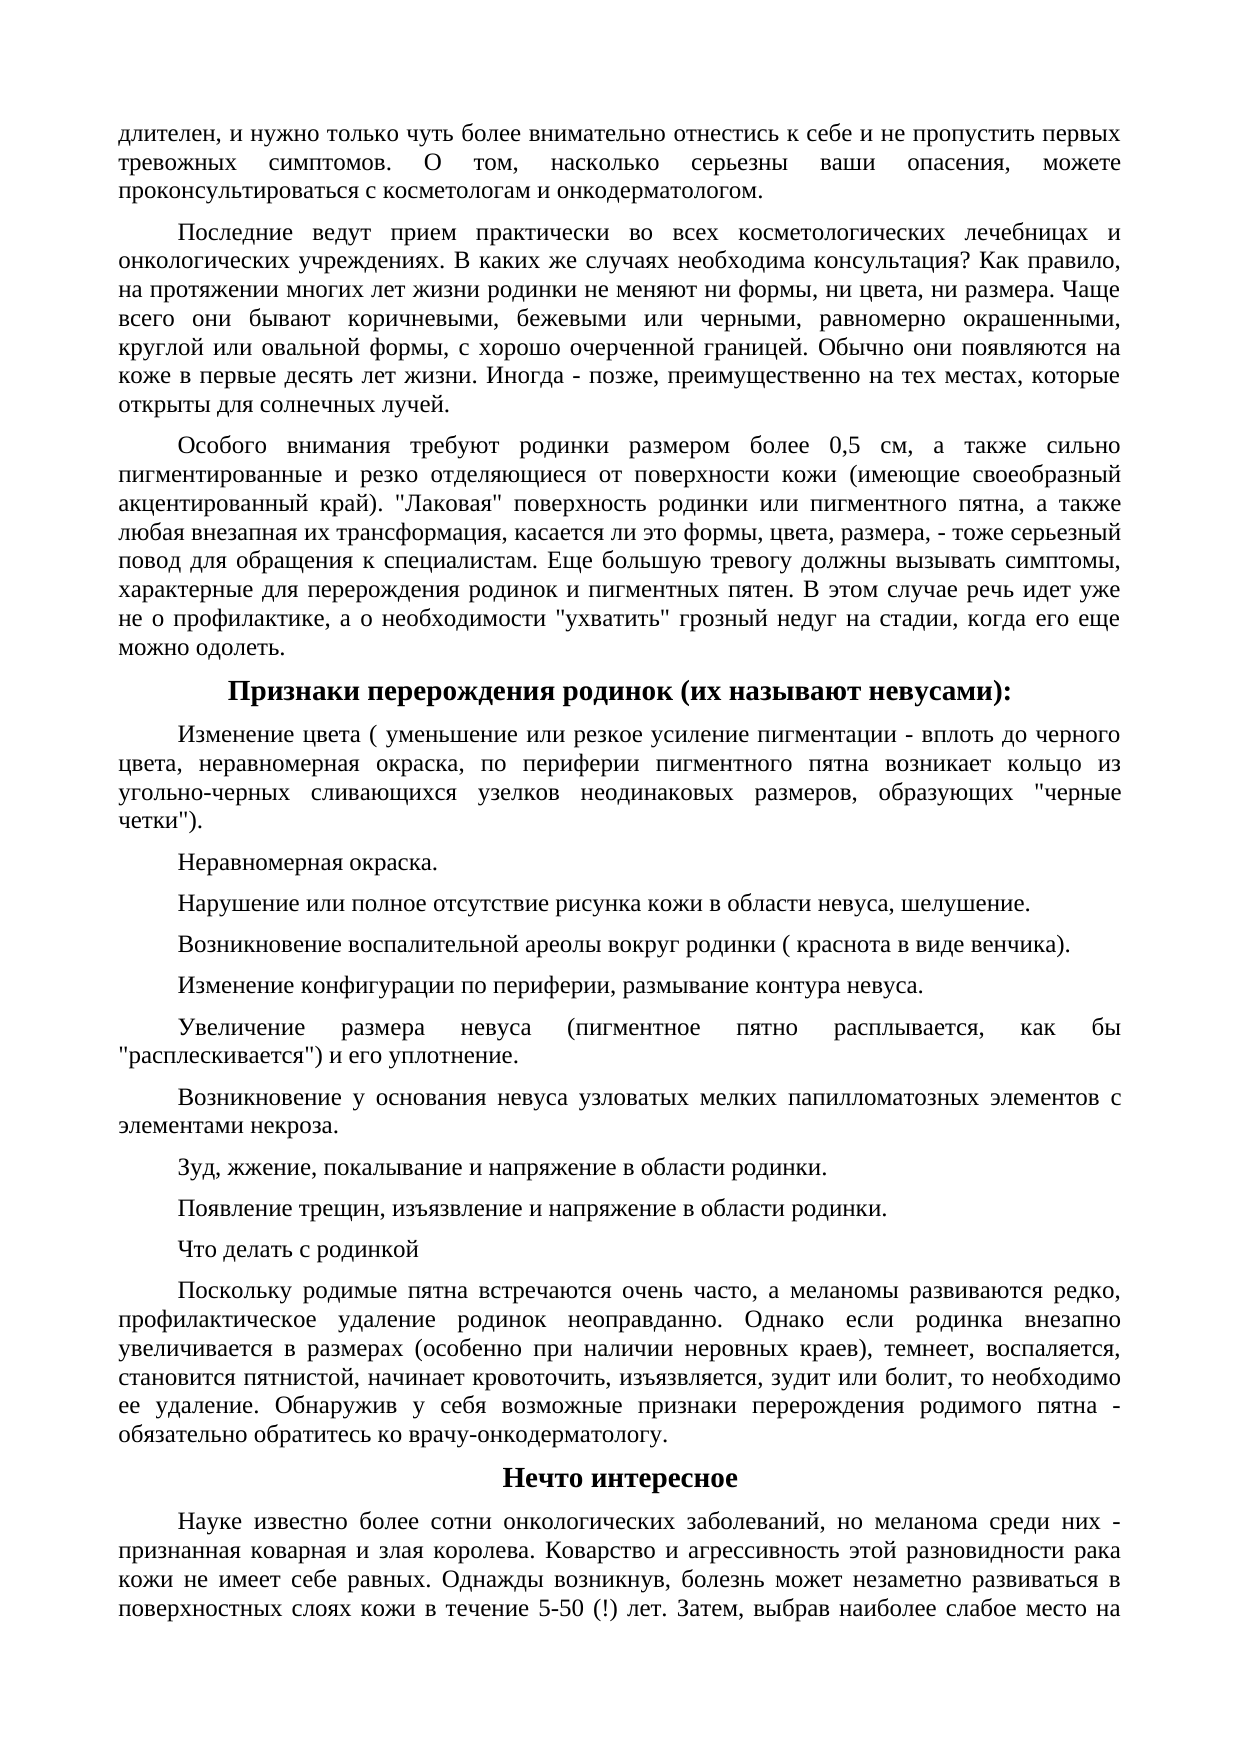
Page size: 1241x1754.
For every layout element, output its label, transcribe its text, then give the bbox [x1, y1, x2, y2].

text Нарушение или полное отсутствие рисунка кожи в области невуса, шелушение. [118, 888, 1122, 917]
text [118, 1506, 1122, 1621]
text Поскольку родимые пятна встречаются очень часто, а меланомы развиваются редко, профилактическое удаление родинок неоправданно. Однако если родинка внезапно увеличивается в размерах (особенно при наличии неровных краев), темнеет, воспаляется, становится пятнистой, начинает кровоточить, изъязвляется, зудит или болит, то необходимо ее удаление. Обнаружив у себя возможные признаки перерождения родимого пятна - обязательно обратитесь ко врачу-онкодерматологу. [118, 1275, 1122, 1448]
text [118, 118, 1122, 204]
text Особого внимания требуют родинки размером более 0,5 см, а также сильно пигментированные и резко отделяющиеся от поверхности кожи (имеющие своеобразный акцентированный край). "Лаковая" поверхность родинки или пигментного пятна, а также любая внезапная их трансформация, касается ли это формы, цвета, размера, - тоже серьезный повод для обращения к специалистам. Еще большую тревогу должны вызывать симптомы, характерные для перерождения родинок и пигментных пятен. В этом случае речь идет уже не о профилактике, а о необходимости "ухватить" грозный недуг на стадии, когда его еще можно одолеть. [118, 431, 1122, 661]
text Возникновение воспалительной ареолы вокруг родинки ( краснота в виде венчика). [118, 929, 1122, 958]
text Увеличение размера невуса (пигментное пятно расплывается, как бы "расплескивается") и его уплотнение. [118, 1012, 1122, 1069]
text Изменение цвета ( уменьшение или резкое усиление пигментации - вплоть до черного цвета, неравномерная окраска, по периферии пигментного пятна возникает кольцо из угольно-черных сливающихся узелков неодинаковых размеров, образующих "черные четки"). [118, 719, 1122, 834]
text Зуд, жжение, покалывание и напряжение в области родинки. [118, 1152, 1122, 1180]
text Появление трещин, изъязвление и напряжение в области родинки. [118, 1193, 1122, 1222]
text Последние ведут прием практически во всех косметологических лечебницах и онкологических учреждениях. В каких же случаях необходима консультация? Как правило, на протяжении многих лет жизни родинки не меняют ни формы, ни цвета, ни размера. Чаще всего они бывают коричневыми, бежевыми или черными, равномерно окрашенными, круглой или овальной формы, с хорошо очерченной границей. Обычно они появляются на коже в первые десять лет жизни. Иногда - позже, преимущественно на тех местах, которые открыты для солнечных лучей. [118, 217, 1122, 418]
text Изменение конфигурации по периферии, размывание контура невуса. [118, 970, 1122, 999]
text Нечто интересное [118, 1460, 1122, 1494]
text Неравномерная окраска. [118, 847, 1122, 875]
text Что делать с родинкой [118, 1234, 1122, 1263]
text Признаки перерождения родинок (их называют невусами): [118, 673, 1122, 707]
text Возникновение у основания невуса узловатых мелких папилломатозных элементов с элементами некроза. [118, 1082, 1122, 1139]
